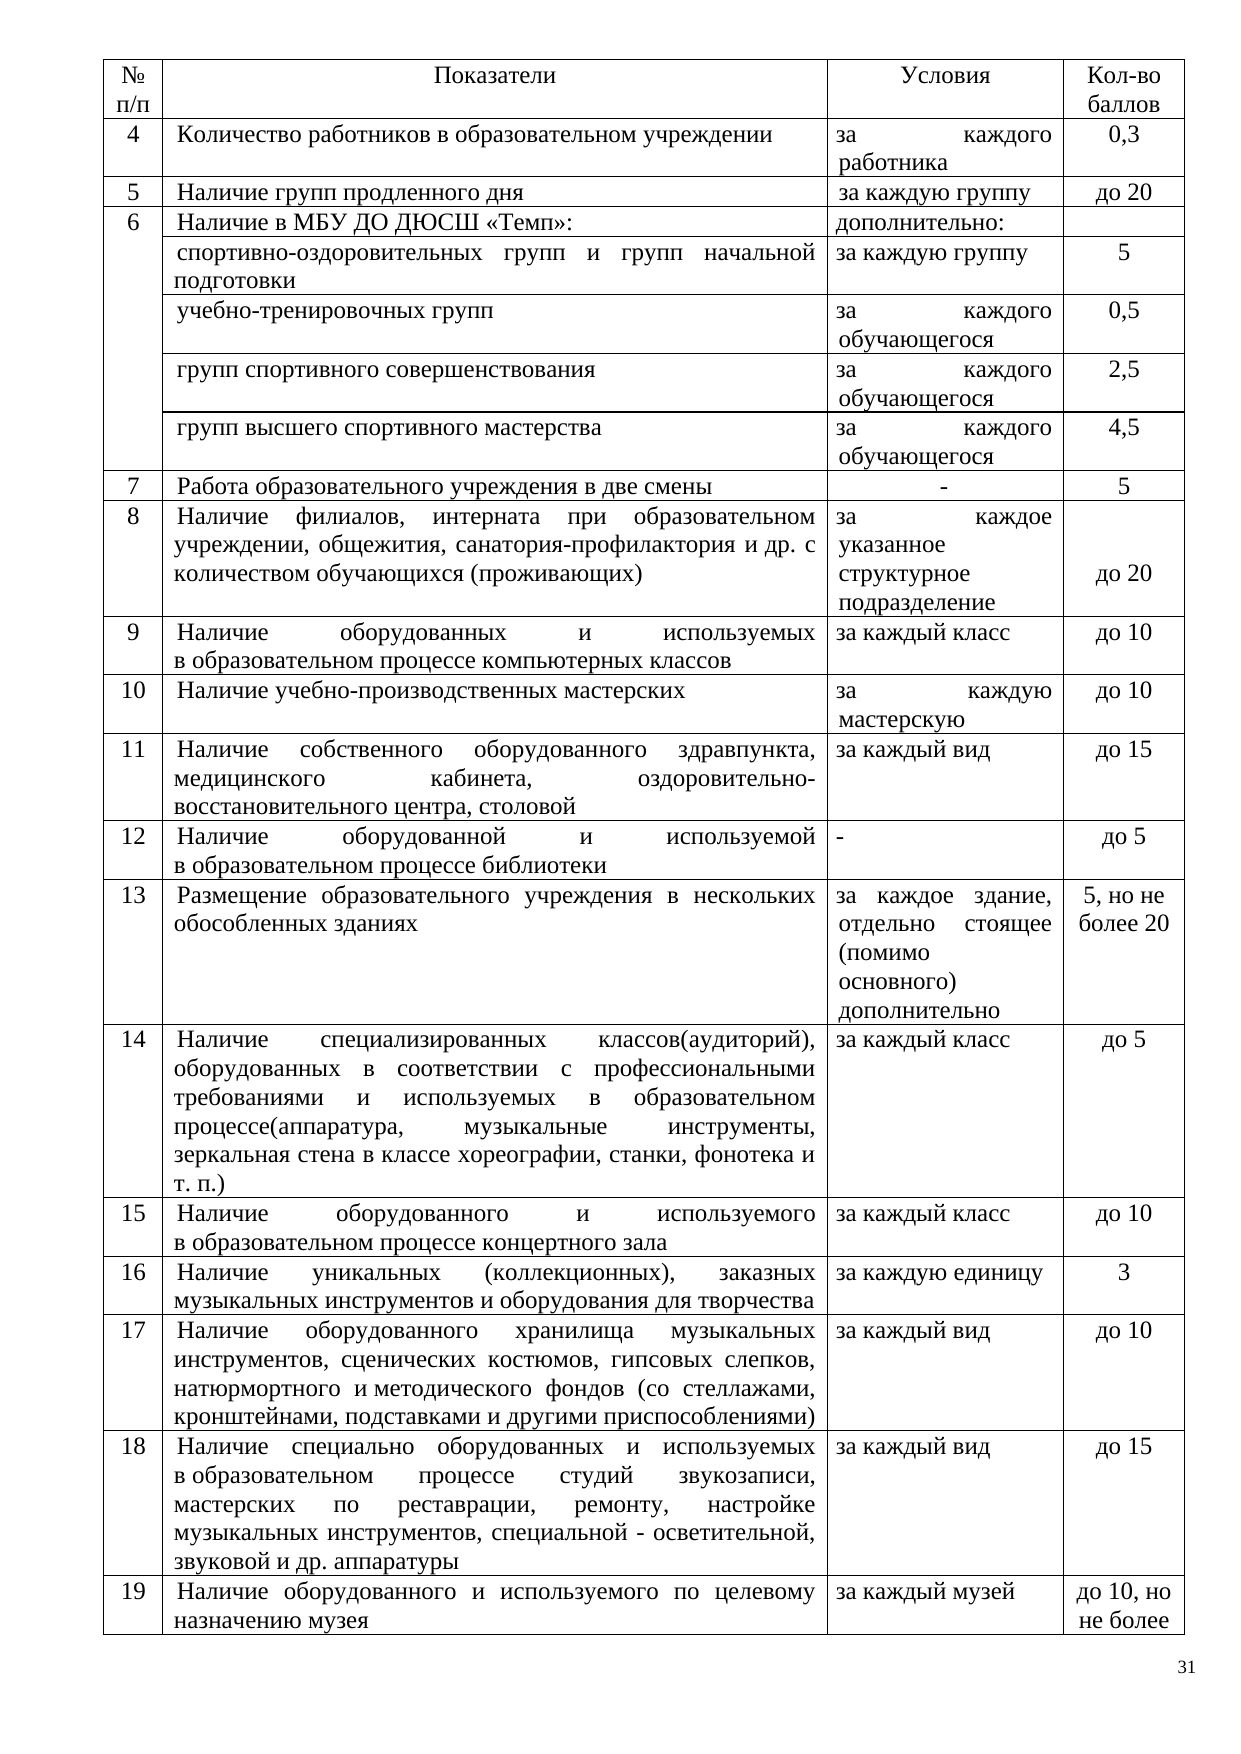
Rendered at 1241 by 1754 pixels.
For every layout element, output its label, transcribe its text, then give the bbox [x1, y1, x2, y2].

table_cell 5 [1064, 471, 1184, 500]
table_cell за каждую группу [828, 237, 1063, 294]
table_cell Наличие оборудованной и используемой в образовательном процессе библиотеки [163, 821, 827, 879]
table_cell учебно-тренировочных групп [163, 295, 827, 353]
table_cell до 10 [1064, 1198, 1184, 1256]
table_cell Наличие специализированных классов(аудиторий), оборудованных в соответствии с профессиональными требованиями и используемых в образовательном процессе(аппаратура, музыкальные инструменты, зеркальная стена в классе хореографии, станки, фонотека и т. п.) [163, 1025, 827, 1197]
table_cell 9 [104, 617, 162, 674]
table_cell 4 [104, 119, 162, 176]
table_cell 10 [104, 675, 162, 733]
table_cell за каждую мастерскую [828, 675, 1063, 733]
table_cell до 10 [1064, 675, 1184, 733]
table_cell Наличие филиалов, интерната при образовательном учреждении, общежития, санатория-профилактория и др. с количеством обучающихся (проживающих) [163, 501, 827, 616]
table_cell до 10 [1064, 617, 1184, 674]
table_cell до 15 [1064, 734, 1184, 820]
table_cell за каждого обучающегося [828, 354, 1063, 411]
table_cell до 15 [1064, 1431, 1184, 1575]
table_cell групп спортивного совершенствования [163, 354, 827, 411]
table_cell Размещение образовательного учреждения в нескольких обособленных зданиях [163, 880, 827, 1023]
table_header № п/п [104, 60, 162, 118]
table_cell за каждый класс [828, 1198, 1063, 1256]
table_cell 5, но не более 20 [1064, 880, 1184, 1023]
table_cell Наличие групп продленного дня [163, 177, 827, 206]
table_cell 17 [104, 1315, 162, 1430]
table_header Условия [828, 60, 1063, 118]
table_cell спортивно-оздоровительных групп и групп начальной подготовки [163, 237, 827, 294]
table_cell за каждый музей [828, 1576, 1063, 1633]
table_cell за каждый вид [828, 1431, 1063, 1575]
table_cell 16 [104, 1257, 162, 1314]
table_cell 0,5 [1064, 295, 1184, 353]
table_cell за каждый класс [828, 617, 1063, 674]
table_cell Наличие оборудованного и используемого в образовательном процессе концертного зала [163, 1198, 827, 1256]
table_cell Наличие уникальных (коллекционных), заказных музыкальных инструментов и оборудования для творчества [163, 1257, 827, 1314]
table_cell Работа образовательного учреждения в две смены [163, 471, 827, 500]
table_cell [163, 1576, 827, 1633]
table_cell Наличие оборудованных и используемых в образовательном процессе компьютерных классов [163, 617, 827, 674]
table_cell 14 [104, 1025, 162, 1197]
table_cell за каждое указанное структурное подразделение [828, 501, 1063, 616]
table_cell до 5 [1064, 821, 1184, 879]
table_cell за каждое здание, отдельно стоящее (помимо основного) дополнительно [828, 880, 1063, 1023]
table_cell 5 [104, 177, 162, 206]
table_cell за каждого обучающегося [828, 413, 1063, 470]
table_cell 5 [1064, 237, 1184, 294]
table_cell 2,5 [1064, 354, 1184, 411]
table_cell Наличие учебно-производственных мастерских [163, 675, 827, 733]
table_cell до 5 [1064, 1025, 1184, 1197]
table_cell - [828, 471, 1063, 500]
table_cell дополнительно: [828, 207, 1063, 236]
table_cell 0,3 [1064, 119, 1184, 176]
table_cell 8 [104, 501, 162, 616]
table_cell 11 [104, 734, 162, 820]
table_cell [1064, 207, 1184, 236]
table_cell до 10 [1064, 1315, 1184, 1430]
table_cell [1064, 1576, 1184, 1633]
table_cell Наличие оборудованного хранилища музыкальных инструментов, сценических костюмов, гипсовых слепков, натюрмортного и методического фондов (со стеллажами, кронштейнами, подставками и другими приспособлениями) [163, 1315, 827, 1430]
table_header Показатели [163, 60, 827, 118]
table_cell за каждого обучающегося [828, 295, 1063, 353]
table_cell 13 [104, 880, 162, 1023]
table_cell 12 [104, 821, 162, 879]
table_cell Количество работников в образовательном учреждении [163, 119, 827, 176]
table_cell за каждого работника [828, 119, 1063, 176]
table_cell 15 [104, 1198, 162, 1256]
table_cell 18 [104, 1431, 162, 1575]
table_cell до 20 [1064, 501, 1184, 616]
table_cell 6 [104, 207, 162, 470]
table_cell 4,5 [1064, 413, 1184, 470]
table_cell за каждый вид [828, 1315, 1063, 1430]
table_cell за каждый класс [828, 1025, 1063, 1197]
table_cell 19 [104, 1576, 162, 1633]
table_cell - [828, 821, 1063, 879]
table_cell 7 [104, 471, 162, 500]
table_cell за каждую группу [828, 177, 1063, 206]
table_cell за каждый вид [828, 734, 1063, 820]
table_cell Наличие специально оборудованных и используемых в образовательном процессе студий звукозаписи, мастерских по реставрации, ремонту, настройке музыкальных инструментов, специальной - осветительной, звуковой и др. аппаратуры [163, 1431, 827, 1575]
table_cell групп высшего спортивного мастерства [163, 413, 827, 470]
table_cell Наличие в МБУ ДО ДЮСШ «Темп»: [163, 207, 827, 236]
table_cell до 20 [1064, 177, 1184, 206]
table_header Кол-во баллов [1064, 60, 1184, 118]
table_cell за каждую единицу [828, 1257, 1063, 1314]
table_cell 3 [1064, 1257, 1184, 1314]
table_cell Наличие собственного оборудованного здравпункта, медицинского кабинета, оздоровительно-восстановительного центра, столовой [163, 734, 827, 820]
